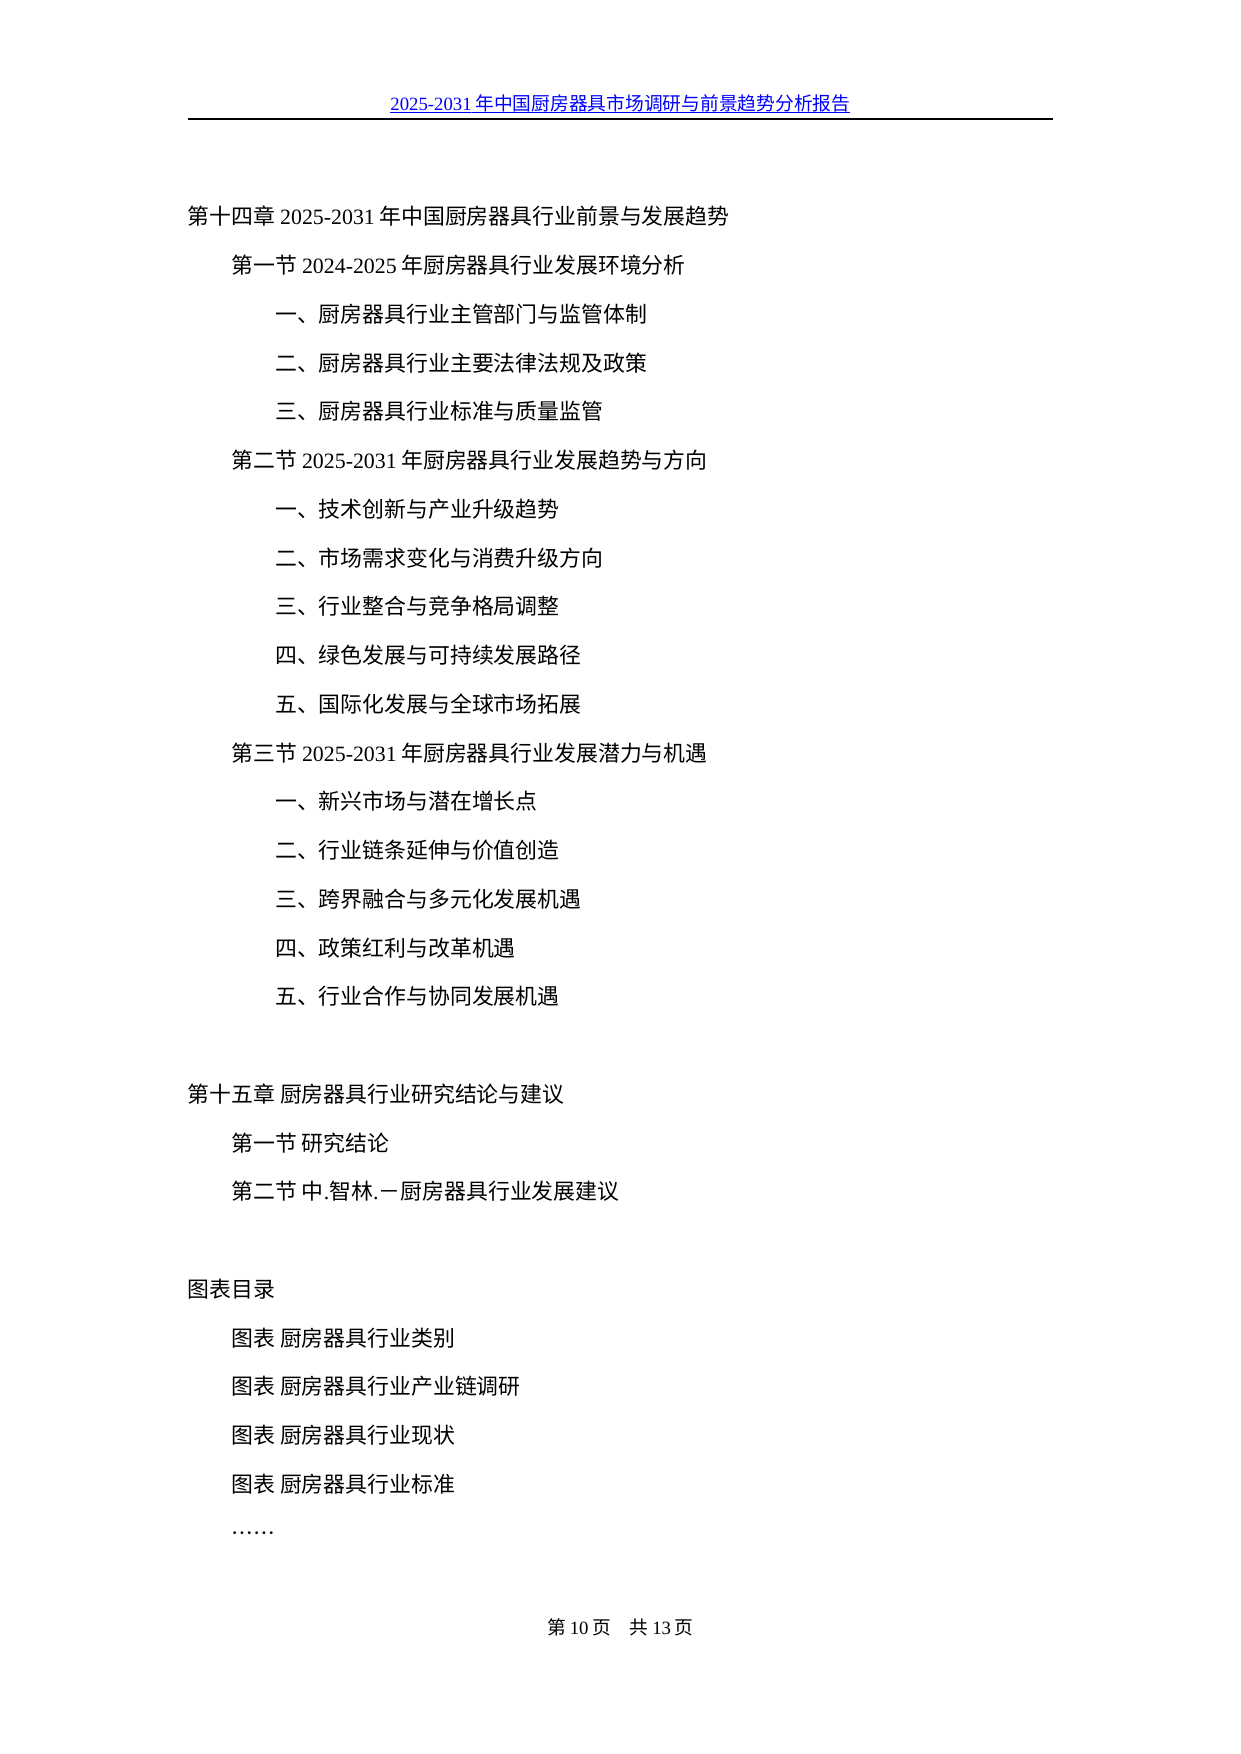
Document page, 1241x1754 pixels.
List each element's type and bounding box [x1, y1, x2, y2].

text [187, 150, 1053, 1548]
